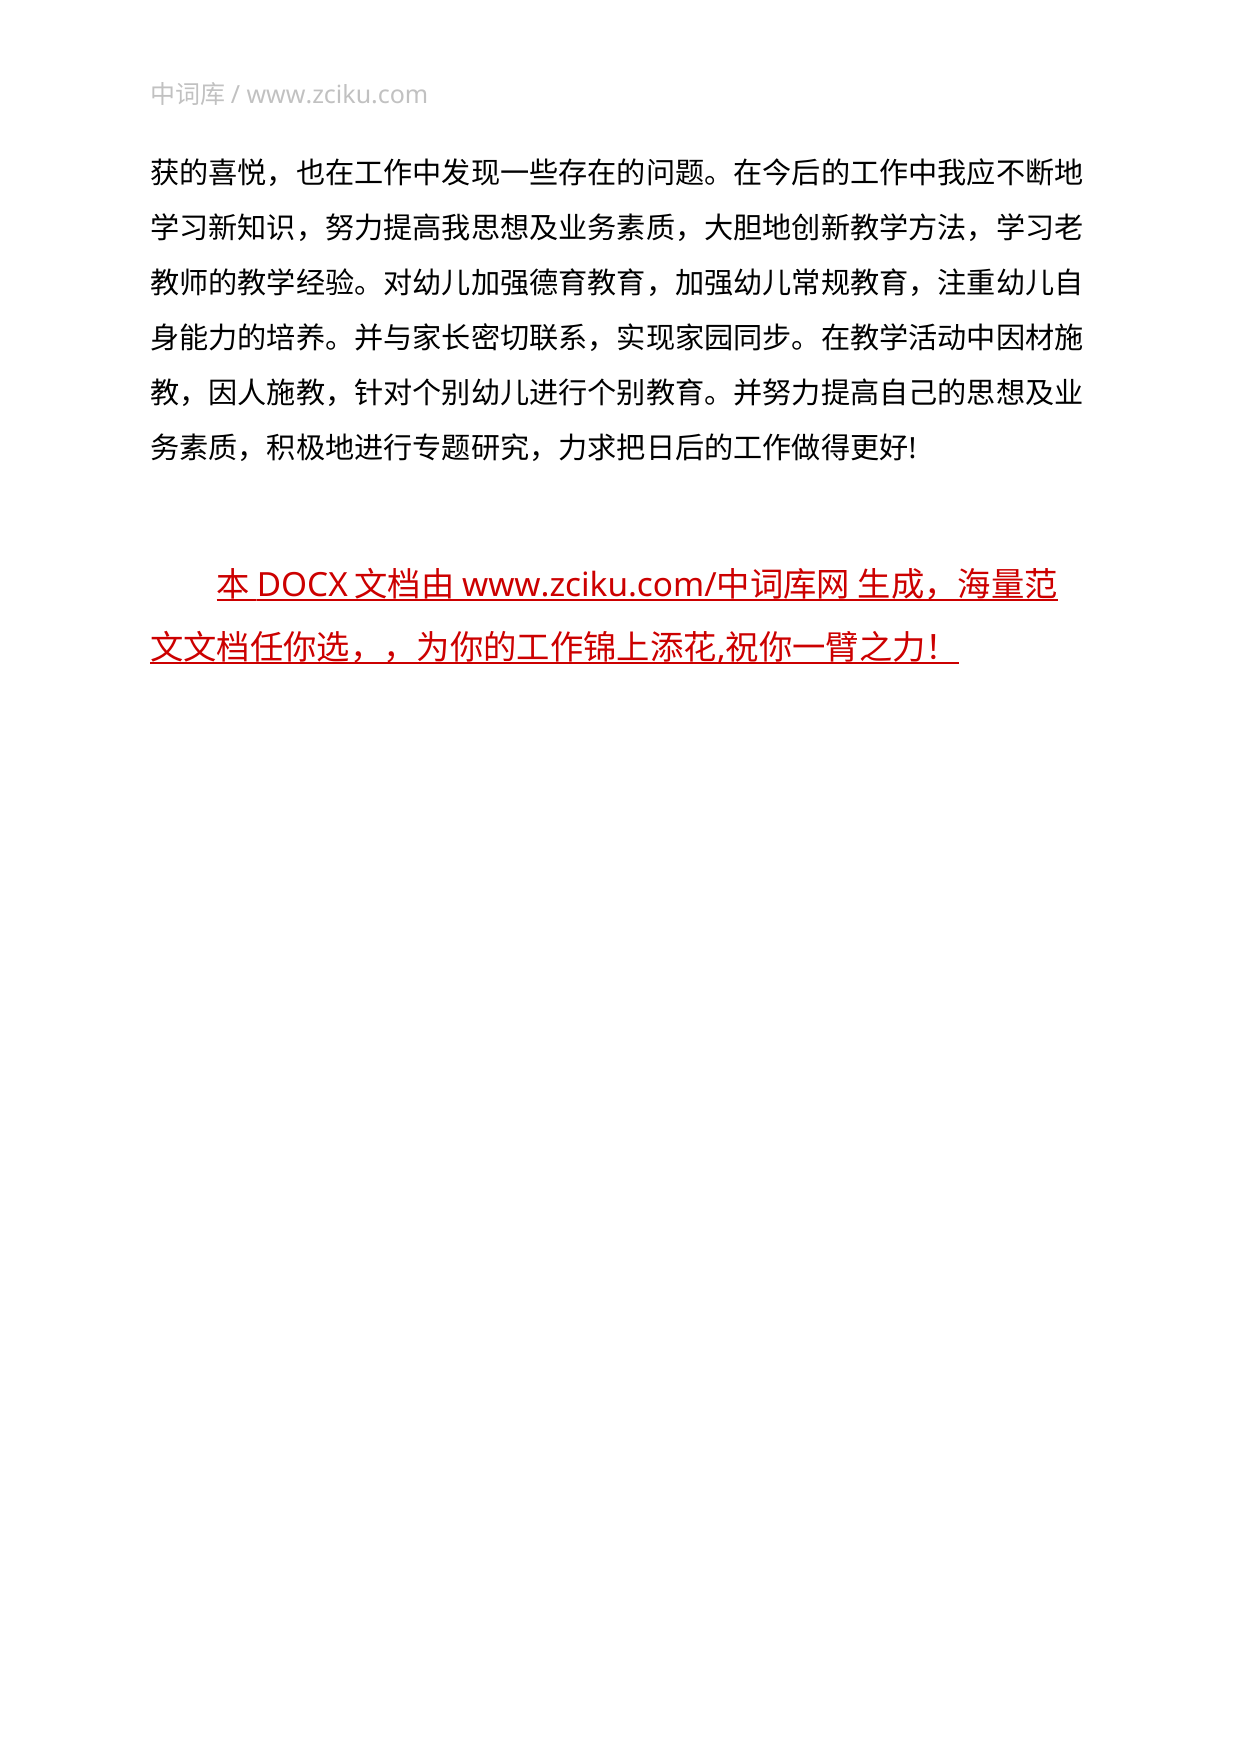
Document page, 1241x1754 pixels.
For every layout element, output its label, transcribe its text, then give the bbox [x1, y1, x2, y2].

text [150, 150, 1090, 467]
text 本DOCX文档由 www.zciku.com/中词库网 生成，海量范文文档任你选，，为你的工作锦上添花,祝你一臂之力！ [150, 558, 1090, 669]
